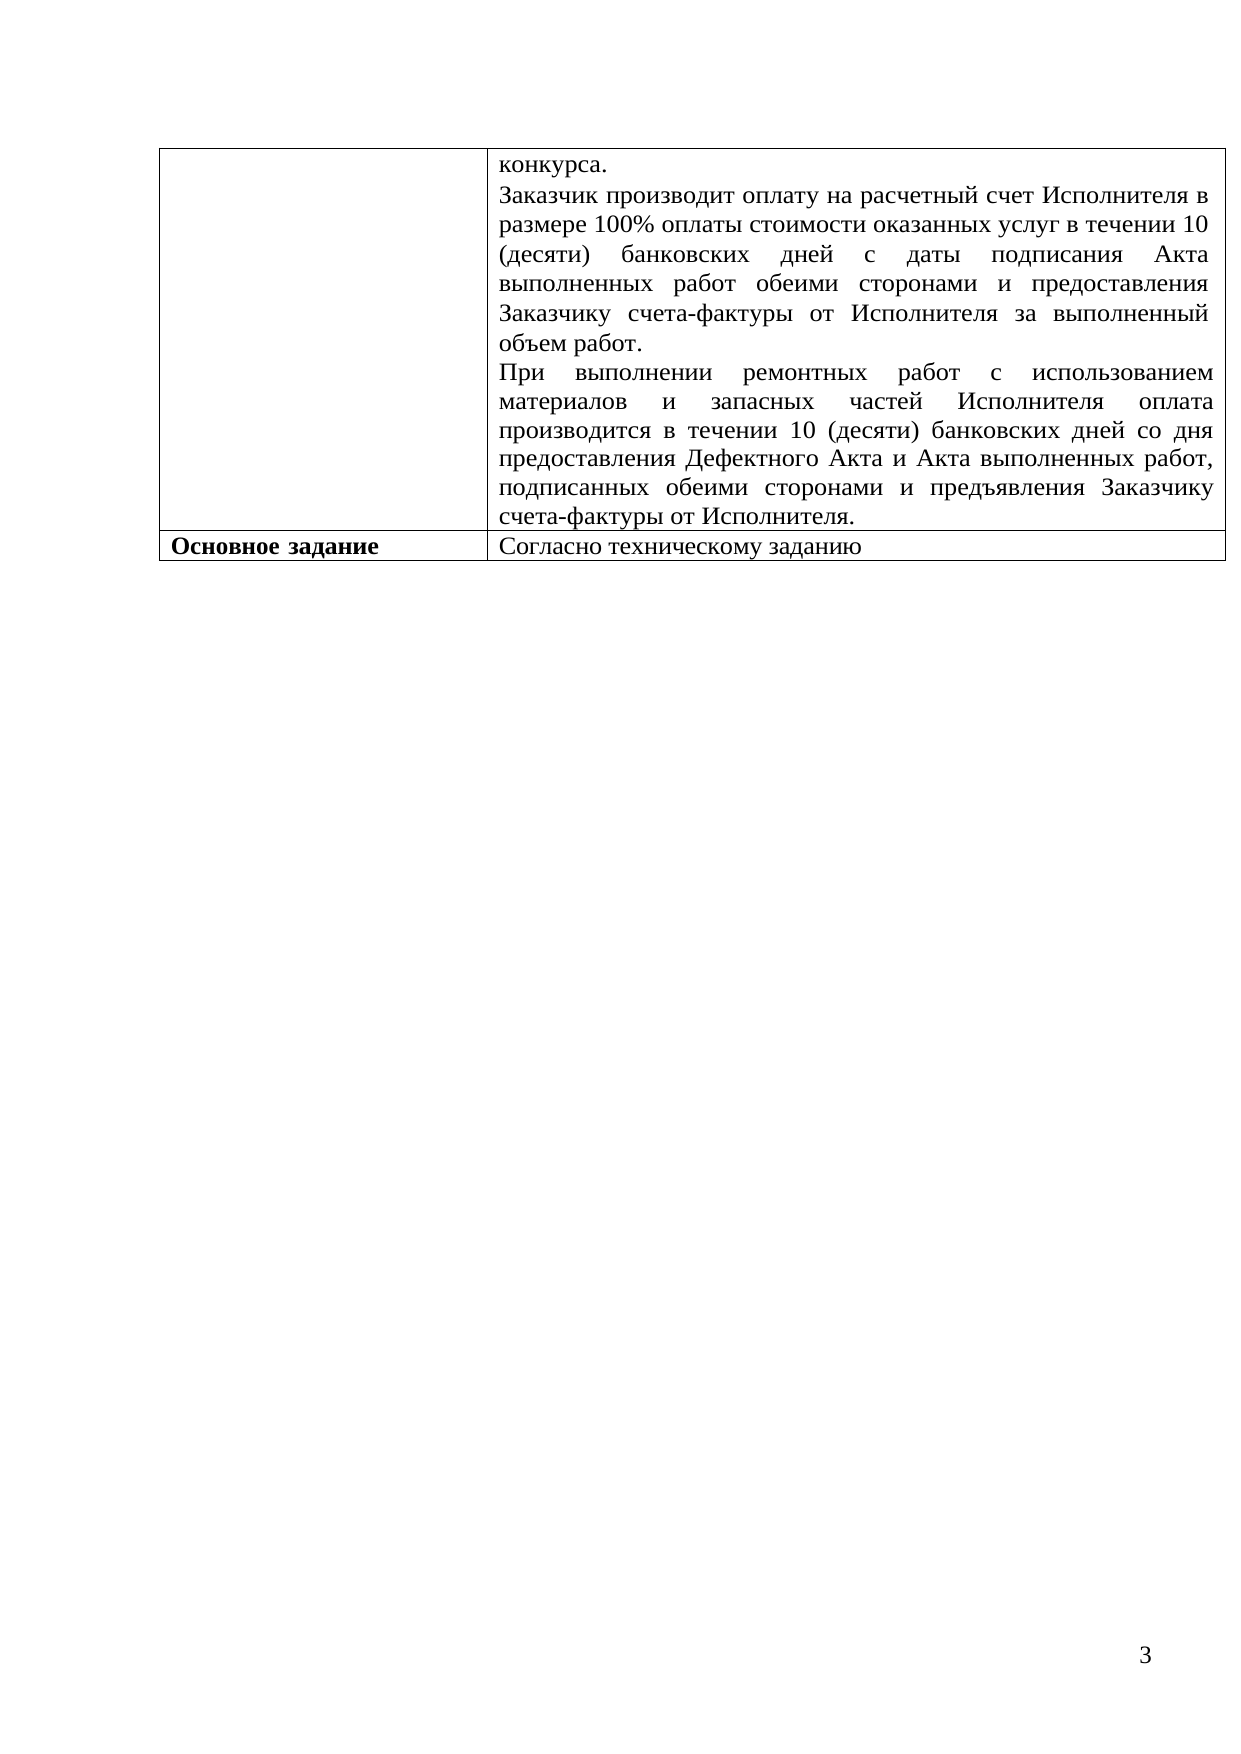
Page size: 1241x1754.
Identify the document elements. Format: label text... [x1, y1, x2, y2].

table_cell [488, 149, 1225, 530]
table_cell Основное задание [160, 531, 487, 559]
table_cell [160, 149, 487, 530]
table_cell Согласно техническому заданию [488, 531, 1225, 559]
